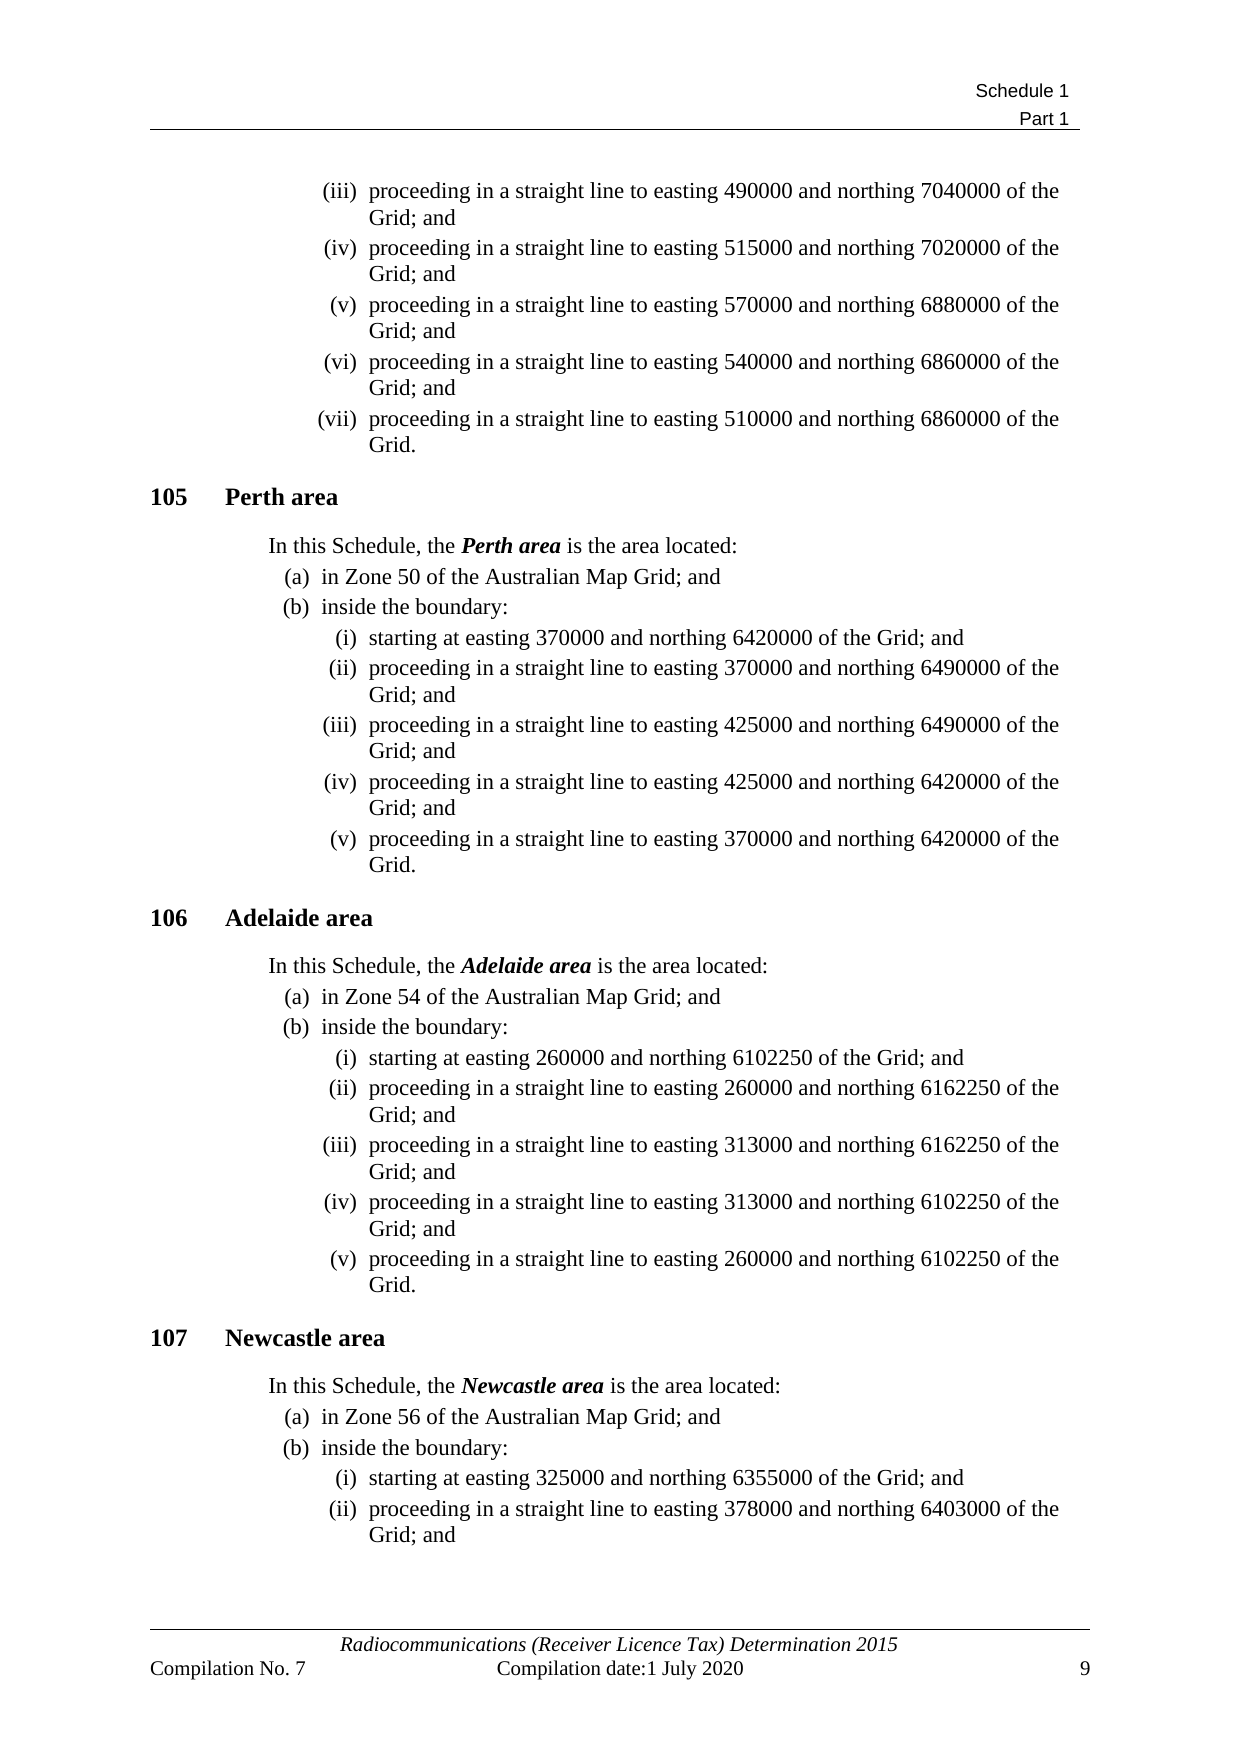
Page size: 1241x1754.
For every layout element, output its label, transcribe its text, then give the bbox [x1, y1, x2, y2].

text (i) starting at easting 370000 and northing 6420000 of the Grid; and [150, 624, 1090, 650]
text (iii) proceeding in a straight line to easting 490000 and northing 7040000 of the Grid; and [150, 177, 1090, 230]
text (iv) proceeding in a straight line to easting 515000 and northing 7020000 of the Grid; and [150, 234, 1090, 287]
text (v) proceeding in a straight line to easting 260000 and northing 6102250 of the Grid. [150, 1245, 1090, 1298]
text In this Schedule, the Perth area is the area located: [150, 532, 1090, 558]
text (v) proceeding in a straight line to easting 370000 and northing 6420000 of the Grid. [150, 825, 1090, 878]
text (a) in Zone 56 of the Australian Map Grid; and [150, 1403, 1090, 1429]
text In this Schedule, the Newcastle area is the area located: [150, 1373, 1090, 1399]
text 105 Perth area [150, 482, 1090, 511]
text (i) starting at easting 325000 and northing 6355000 of the Grid; and [150, 1464, 1090, 1491]
text (vii) proceeding in a straight line to easting 510000 and northing 6860000 of the Grid. [150, 405, 1090, 457]
text In this Schedule, the Adelaide area is the area located: [150, 952, 1090, 979]
text (iv) proceeding in a straight line to easting 425000 and northing 6420000 of the Grid; and [150, 768, 1090, 821]
text (a) in Zone 54 of the Australian Map Grid; and [150, 983, 1090, 1009]
text 107 Newcastle area [150, 1323, 1090, 1352]
text (iii) proceeding in a straight line to easting 425000 and northing 6490000 of the Grid; and [150, 711, 1090, 764]
text (vi) proceeding in a straight line to easting 540000 and northing 6860000 of the Grid; and [150, 348, 1090, 401]
text (ii) proceeding in a straight line to easting 260000 and northing 6162250 of the Grid; and [150, 1074, 1090, 1127]
text (v) proceeding in a straight line to easting 570000 and northing 6880000 of the Grid; and [150, 291, 1090, 344]
text (i) starting at easting 260000 and northing 6102250 of the Grid; and [150, 1044, 1090, 1070]
text (iv) proceeding in a straight line to easting 313000 and northing 6102250 of the Grid; and [150, 1188, 1090, 1241]
text (b) inside the boundary: [150, 1434, 1090, 1460]
text (ii) proceeding in a straight line to easting 370000 and northing 6490000 of the Grid; and [150, 654, 1090, 707]
text (iii) proceeding in a straight line to easting 313000 and northing 6162250 of the Grid; and [150, 1131, 1090, 1184]
text (b) inside the boundary: [150, 593, 1090, 619]
text (ii) proceeding in a straight line to easting 378000 and northing 6403000 of the Grid; and [150, 1495, 1090, 1547]
text 106 Adelaide area [150, 903, 1090, 931]
text (b) inside the boundary: [150, 1013, 1090, 1040]
text (a) in Zone 50 of the Australian Map Grid; and [150, 563, 1090, 589]
